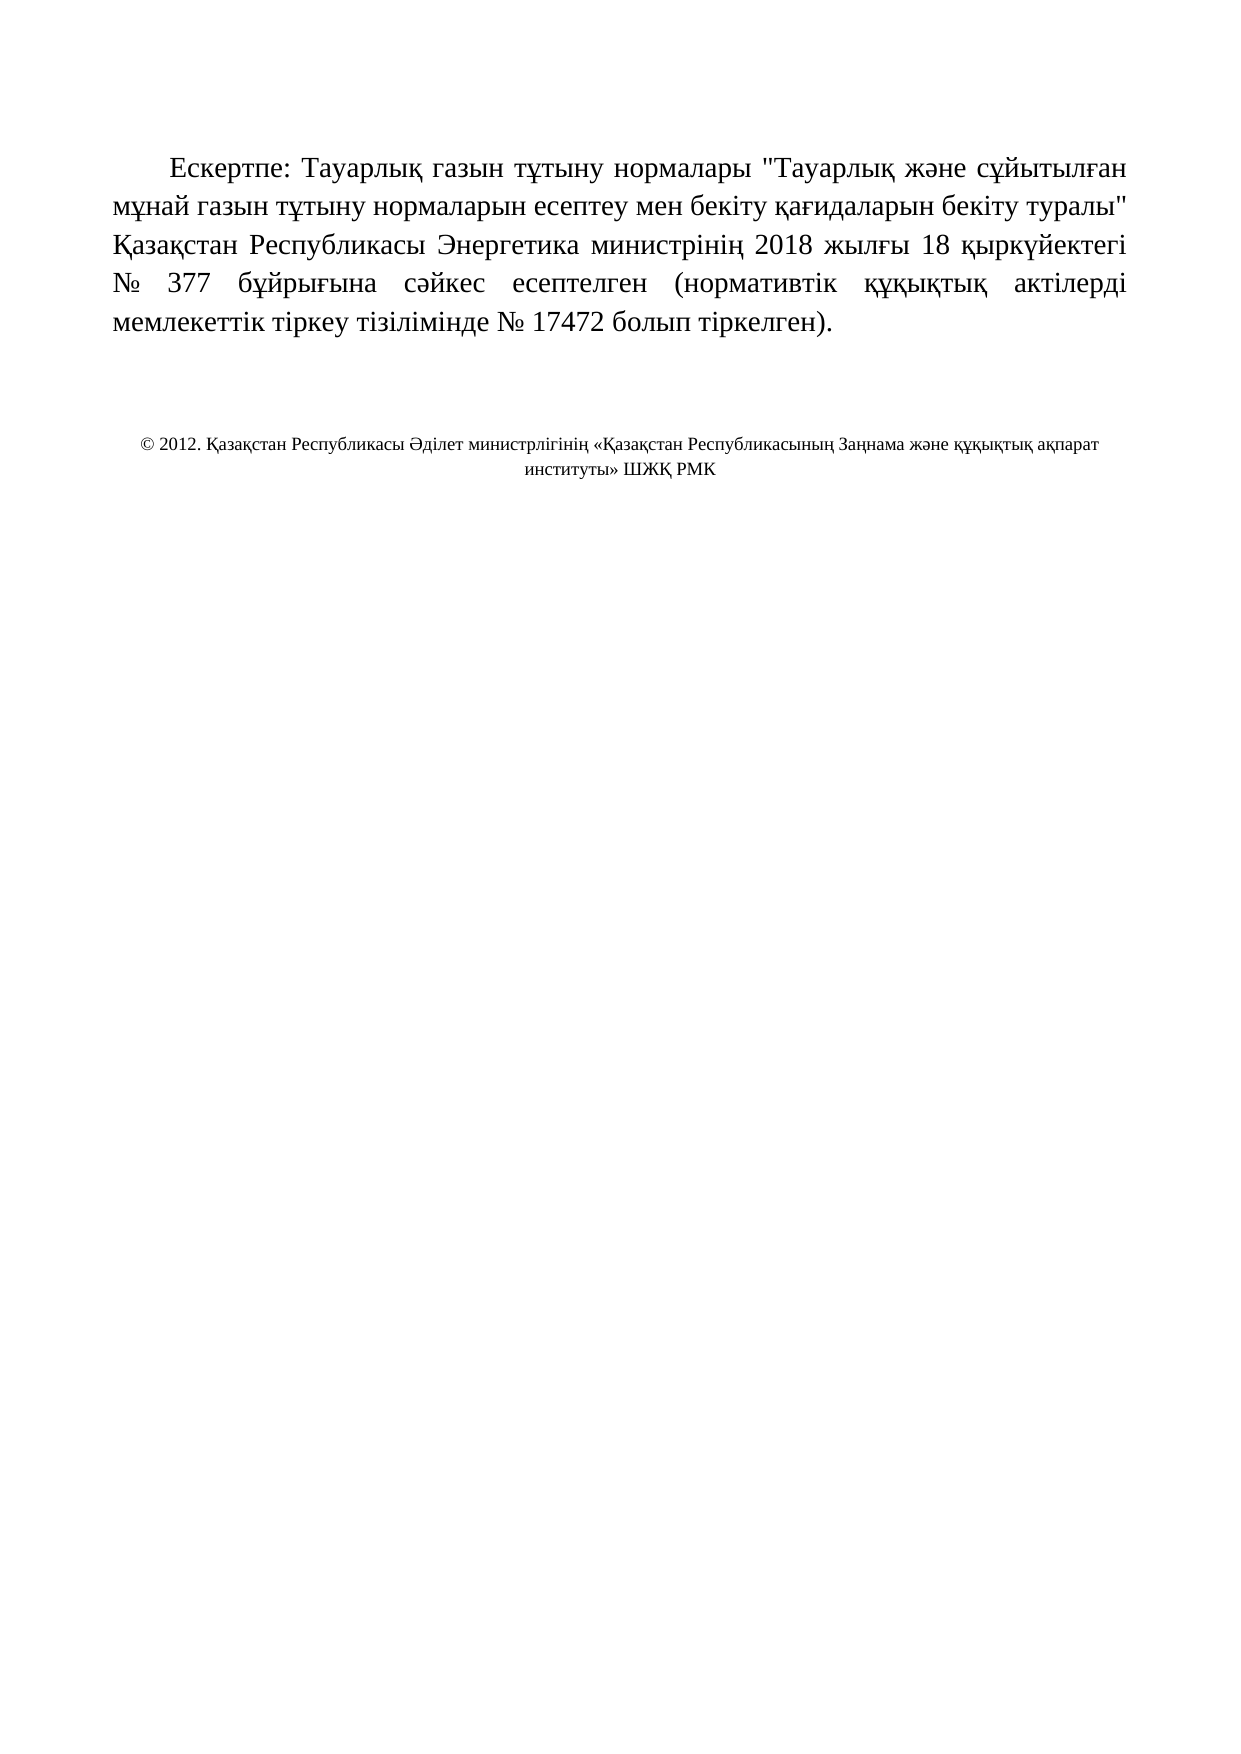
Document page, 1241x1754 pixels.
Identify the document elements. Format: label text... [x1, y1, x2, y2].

text © 2012. Қазақстан Республикасы Әділет министрлігінің «Қазақстан Республикасының Заңнама және құқықтық ақпарат институты» ШЖҚ РМК [112, 433, 1128, 480]
text Ескертпе: Тауарлық газын тұтыну нормалары "Тауарлық және сұйытылған мұнай газын тұтыну нормаларын есептеу мен бекіту қағидаларын бекіту туралы" Қазақстан Республикасы Энергетика министрінің 2018 жылғы 18 қыркүйектегі № 377 бұйрығына сәйкес есептелген (нормативтік құқықтық актілерді мемлекеттік тіркеу тізілімінде № 17472 болып тіркелген). [112, 150, 1128, 338]
